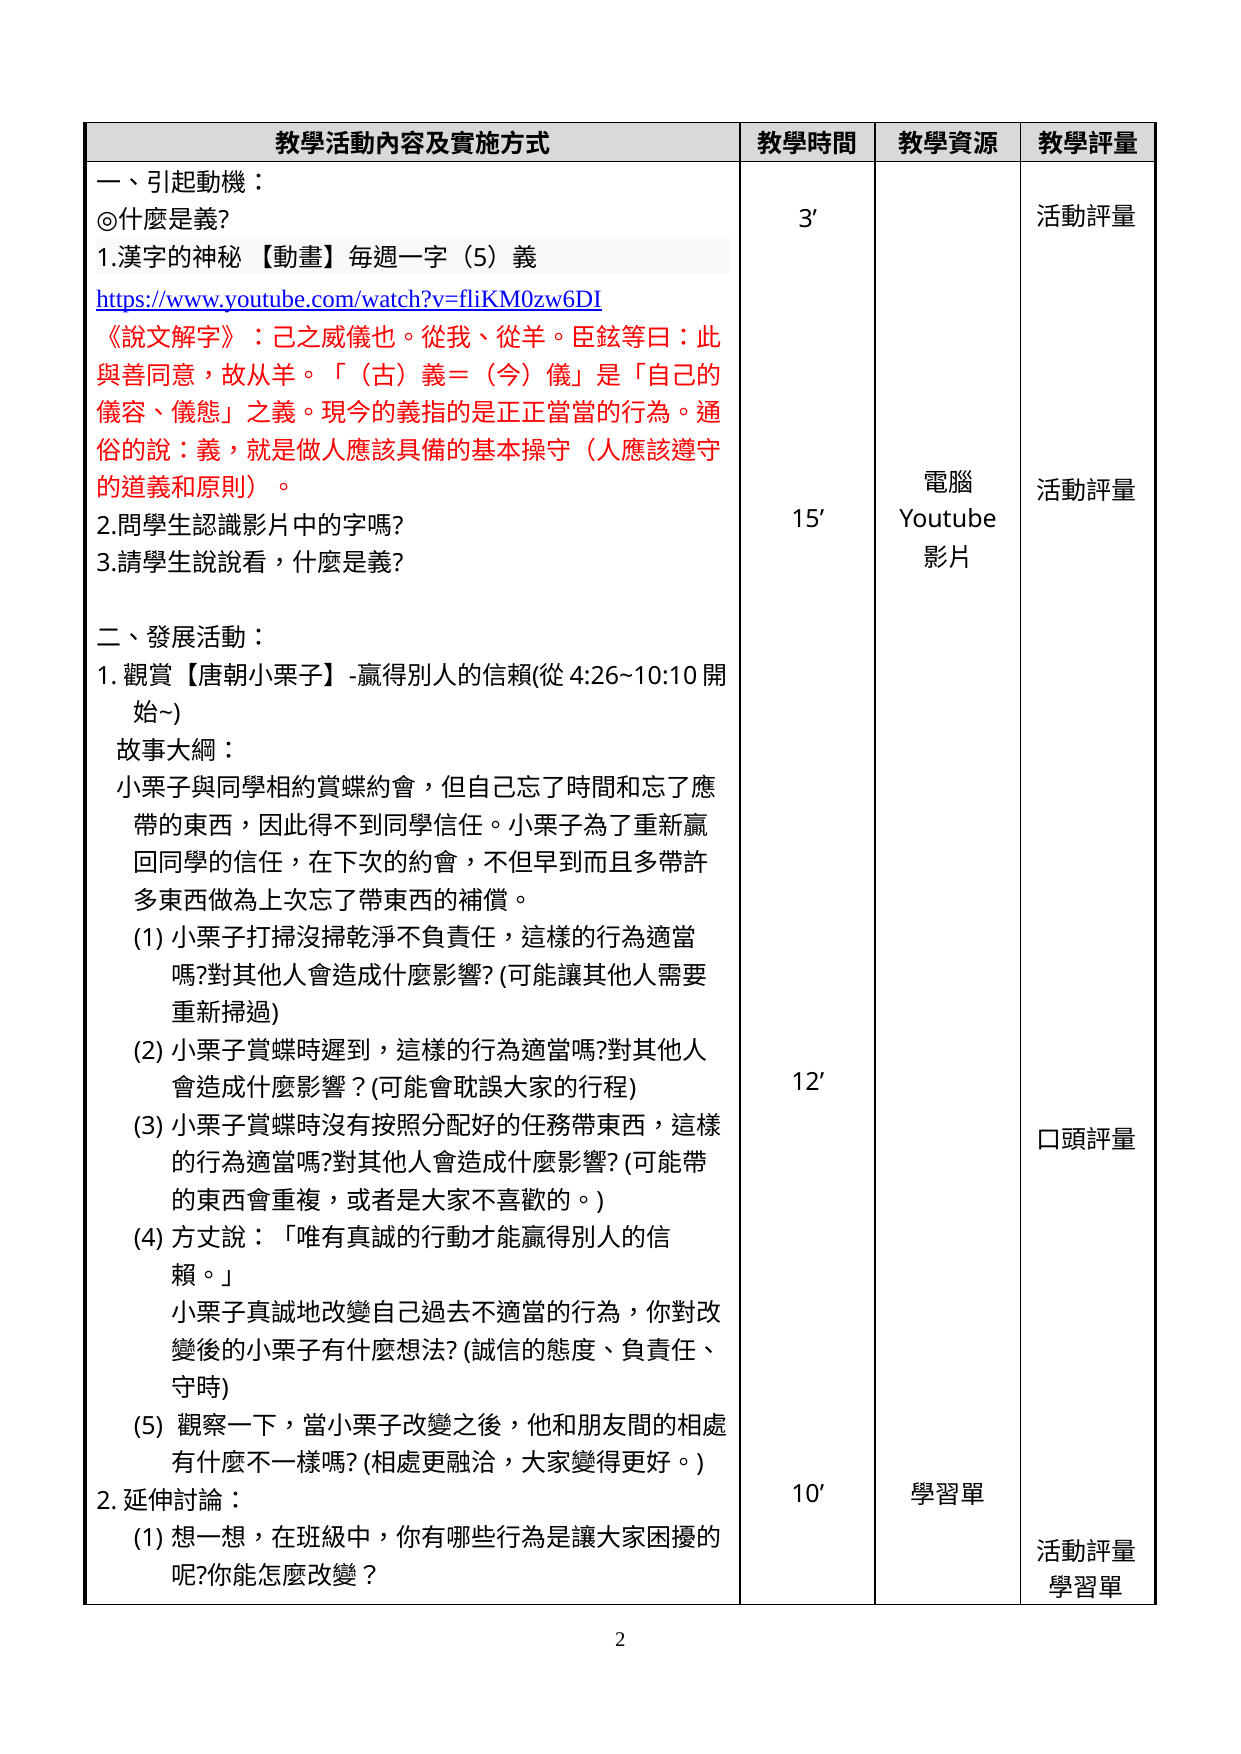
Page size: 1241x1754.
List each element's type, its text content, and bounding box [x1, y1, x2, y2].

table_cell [87, 162, 739, 1603]
table_cell 電腦 Youtube影片 學習單 [876, 162, 1020, 1603]
table_cell 教學時間 [741, 123, 874, 161]
table_cell 3’ 15’ 12’ 10’ ’ [741, 162, 874, 1603]
table_cell 教學資源 [876, 123, 1020, 161]
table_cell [1021, 162, 1154, 1603]
table_cell 教學評量 [1021, 123, 1154, 161]
table_cell 教學活動內容及實施方式 [87, 123, 739, 161]
